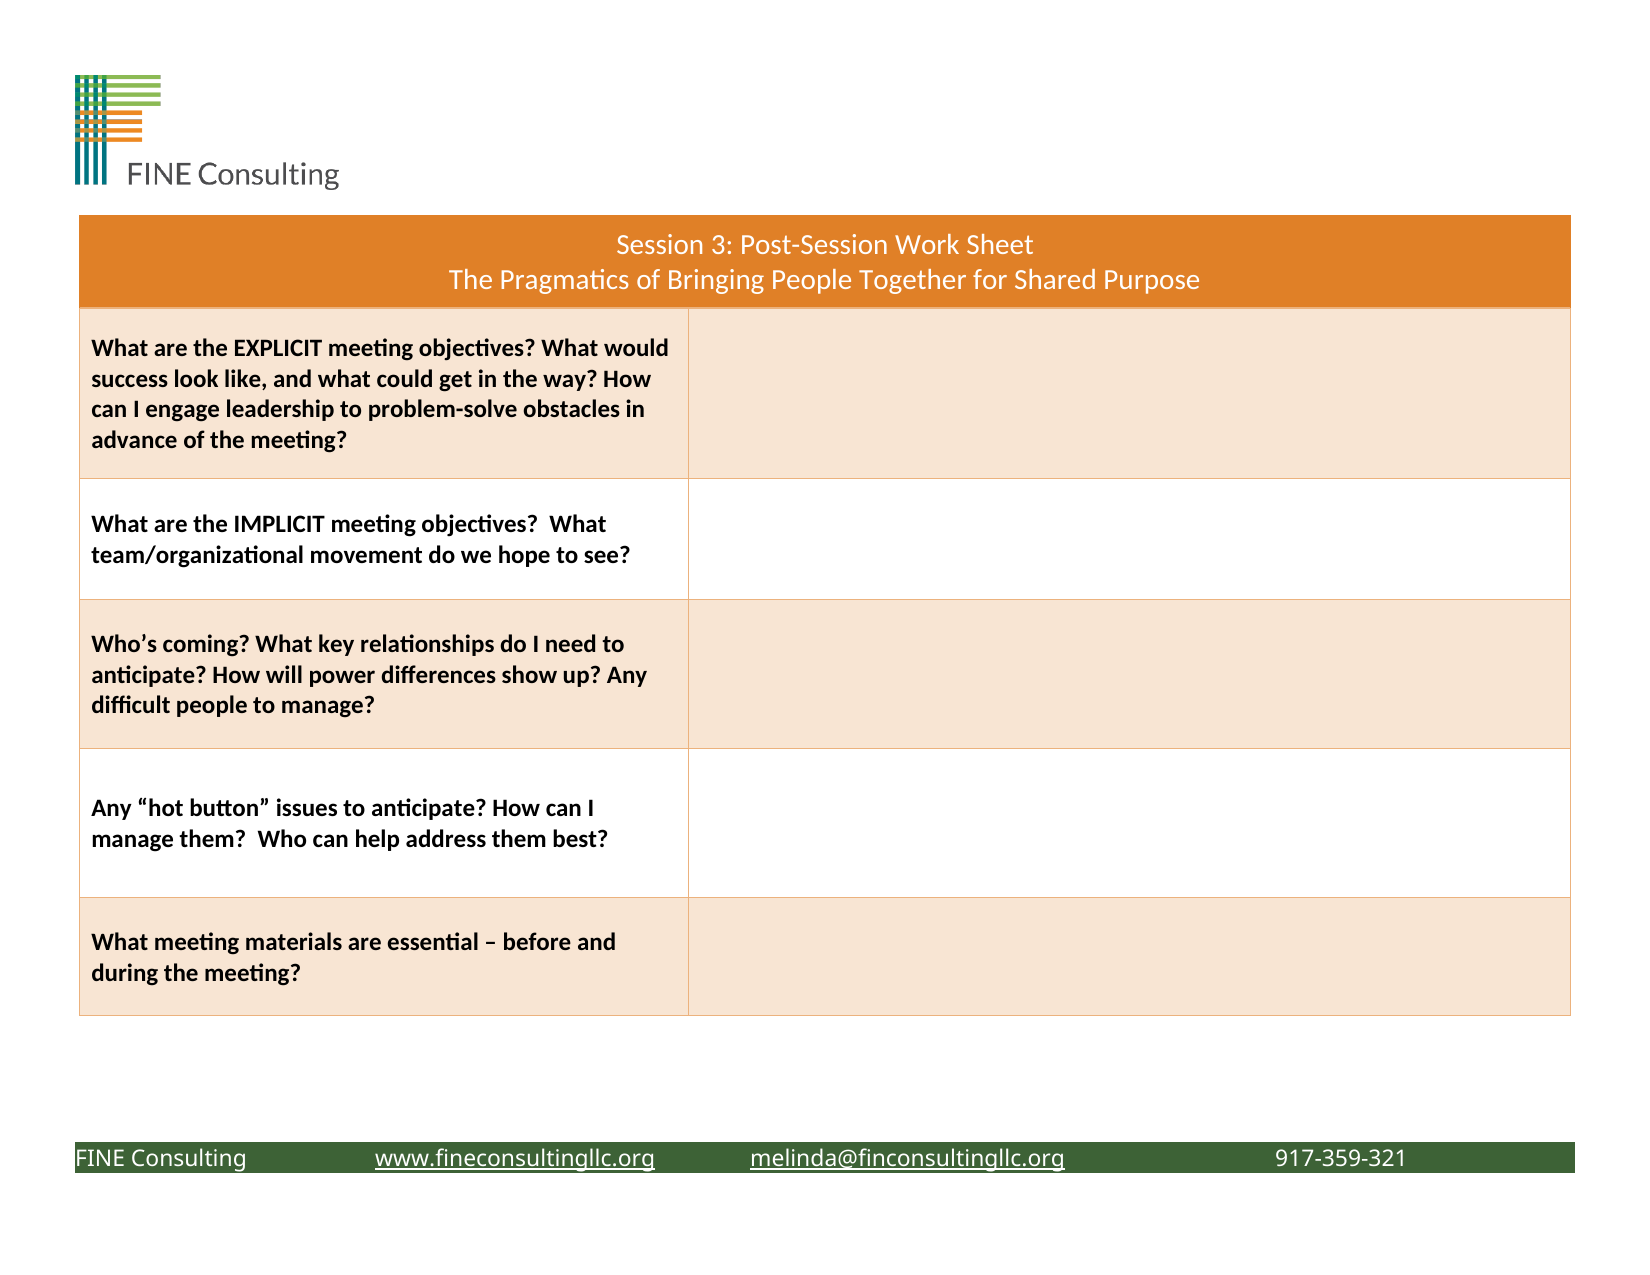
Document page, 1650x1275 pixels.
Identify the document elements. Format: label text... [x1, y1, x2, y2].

table_cell [689, 600, 1570, 748]
table_cell What are the IMPLICIT meeting objectives? What team/organizational movement do we hope to see? [80, 479, 688, 599]
table_cell [689, 749, 1570, 897]
picture [75, 75, 357, 190]
text FINE Consulting www.fineconsultingllc.org melinda@finconsultingllc.org 917-359-321 [75, 1142, 1575, 1173]
table_cell [689, 898, 1570, 1015]
table_cell Who’s coming? What key relationships do I need to anticipate? How will power differences show up? Any difficult people to manage? [80, 600, 688, 748]
table_header Session 3: Post-Session Work Sheet The Pragmatics of Bringing People Together for Shared Purpose [80, 216, 1570, 307]
table_cell What are the EXPLICIT meeting objectives? What would success look like, and what could get in the way? How can I engage leadership to problem-solve obstacles in advance of the meeting? [80, 309, 688, 478]
table_cell [689, 479, 1570, 599]
table_cell What meeting materials are essential – before and during the meeting? [80, 898, 688, 1015]
table_cell [689, 309, 1570, 478]
table_cell Any “hot button” issues to anticipate? How can I manage them? Who can help address them best? [80, 749, 688, 897]
